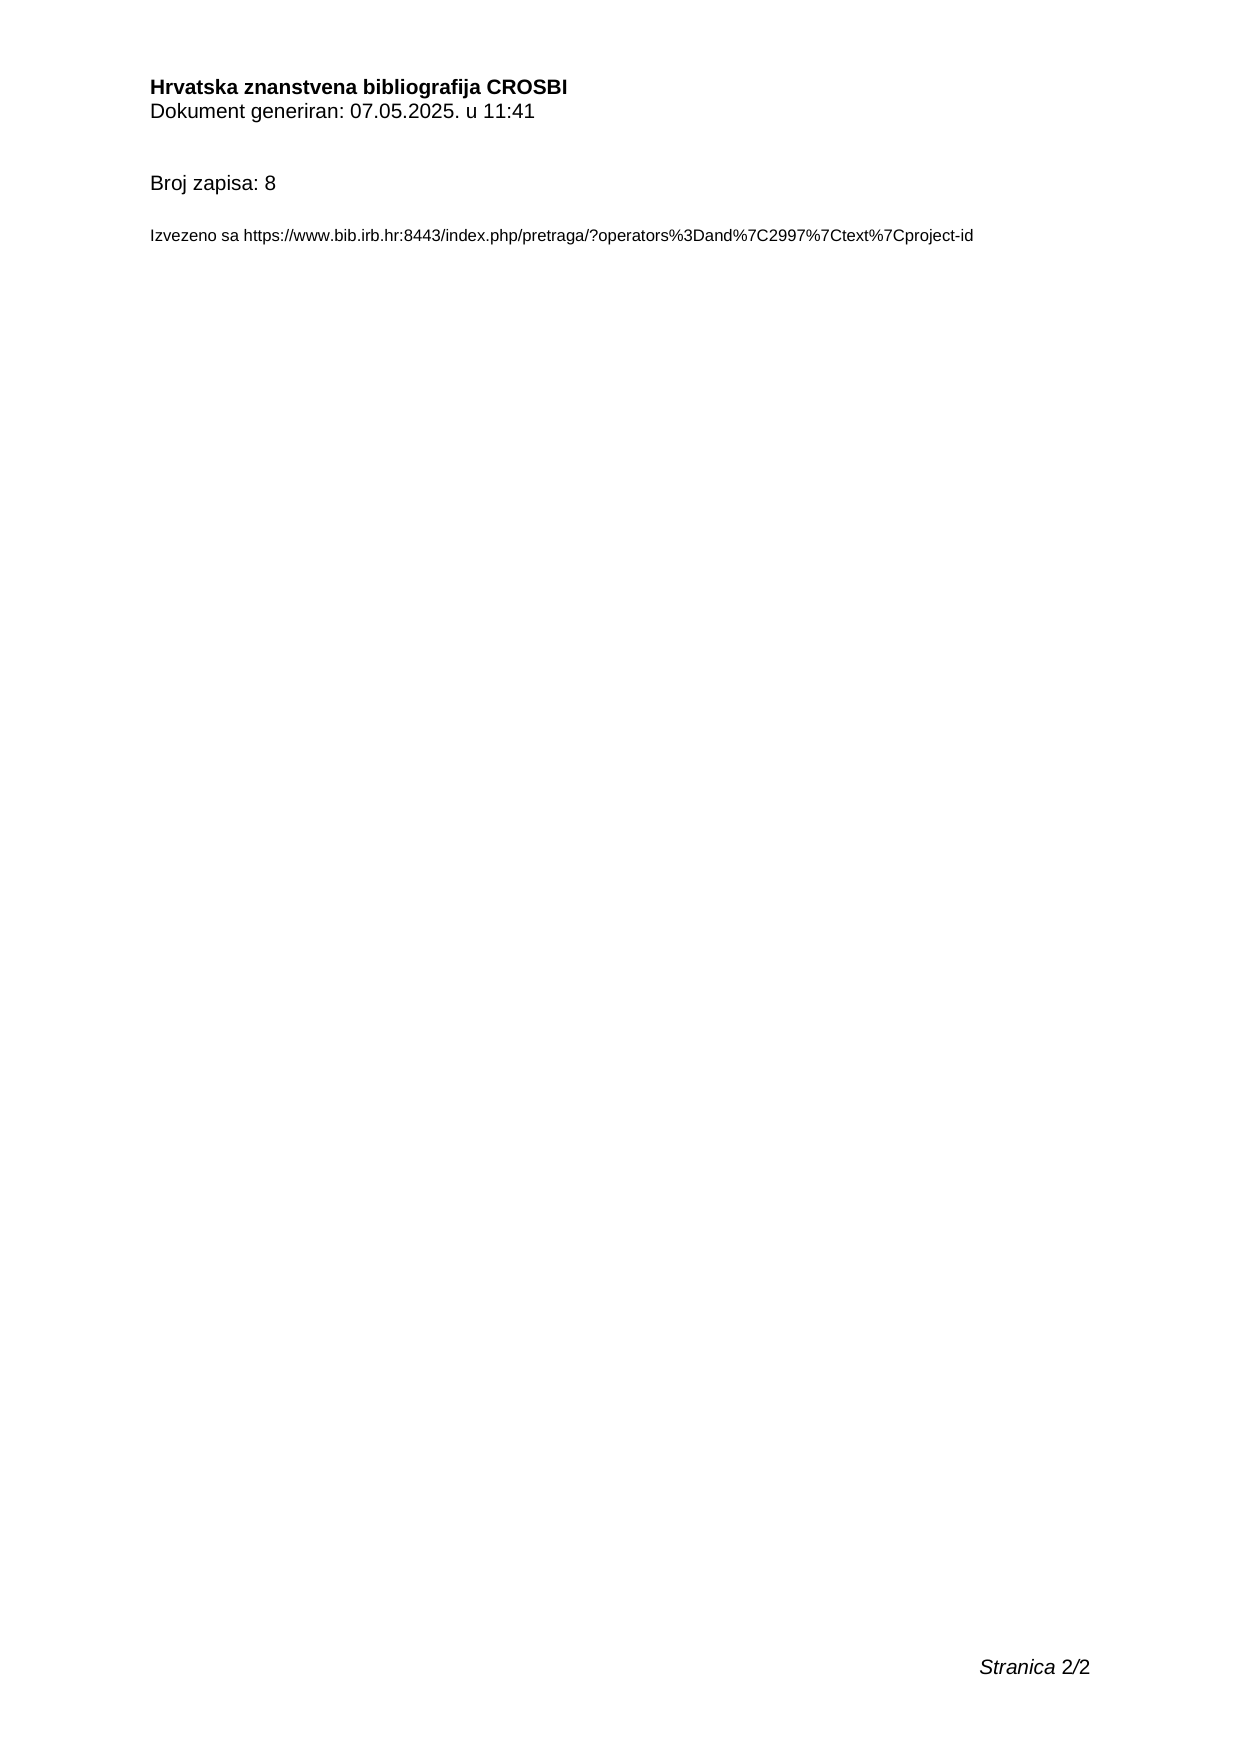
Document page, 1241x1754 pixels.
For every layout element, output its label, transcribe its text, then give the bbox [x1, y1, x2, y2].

text Izvezeno sa https://www.bib.irb.hr:8443/index.php/pretraga/?operators%3Dand%7C2997%7Ctext%7Cproject-id [150, 226, 1090, 245]
text Broj zapisa: 8 [150, 171, 1090, 195]
